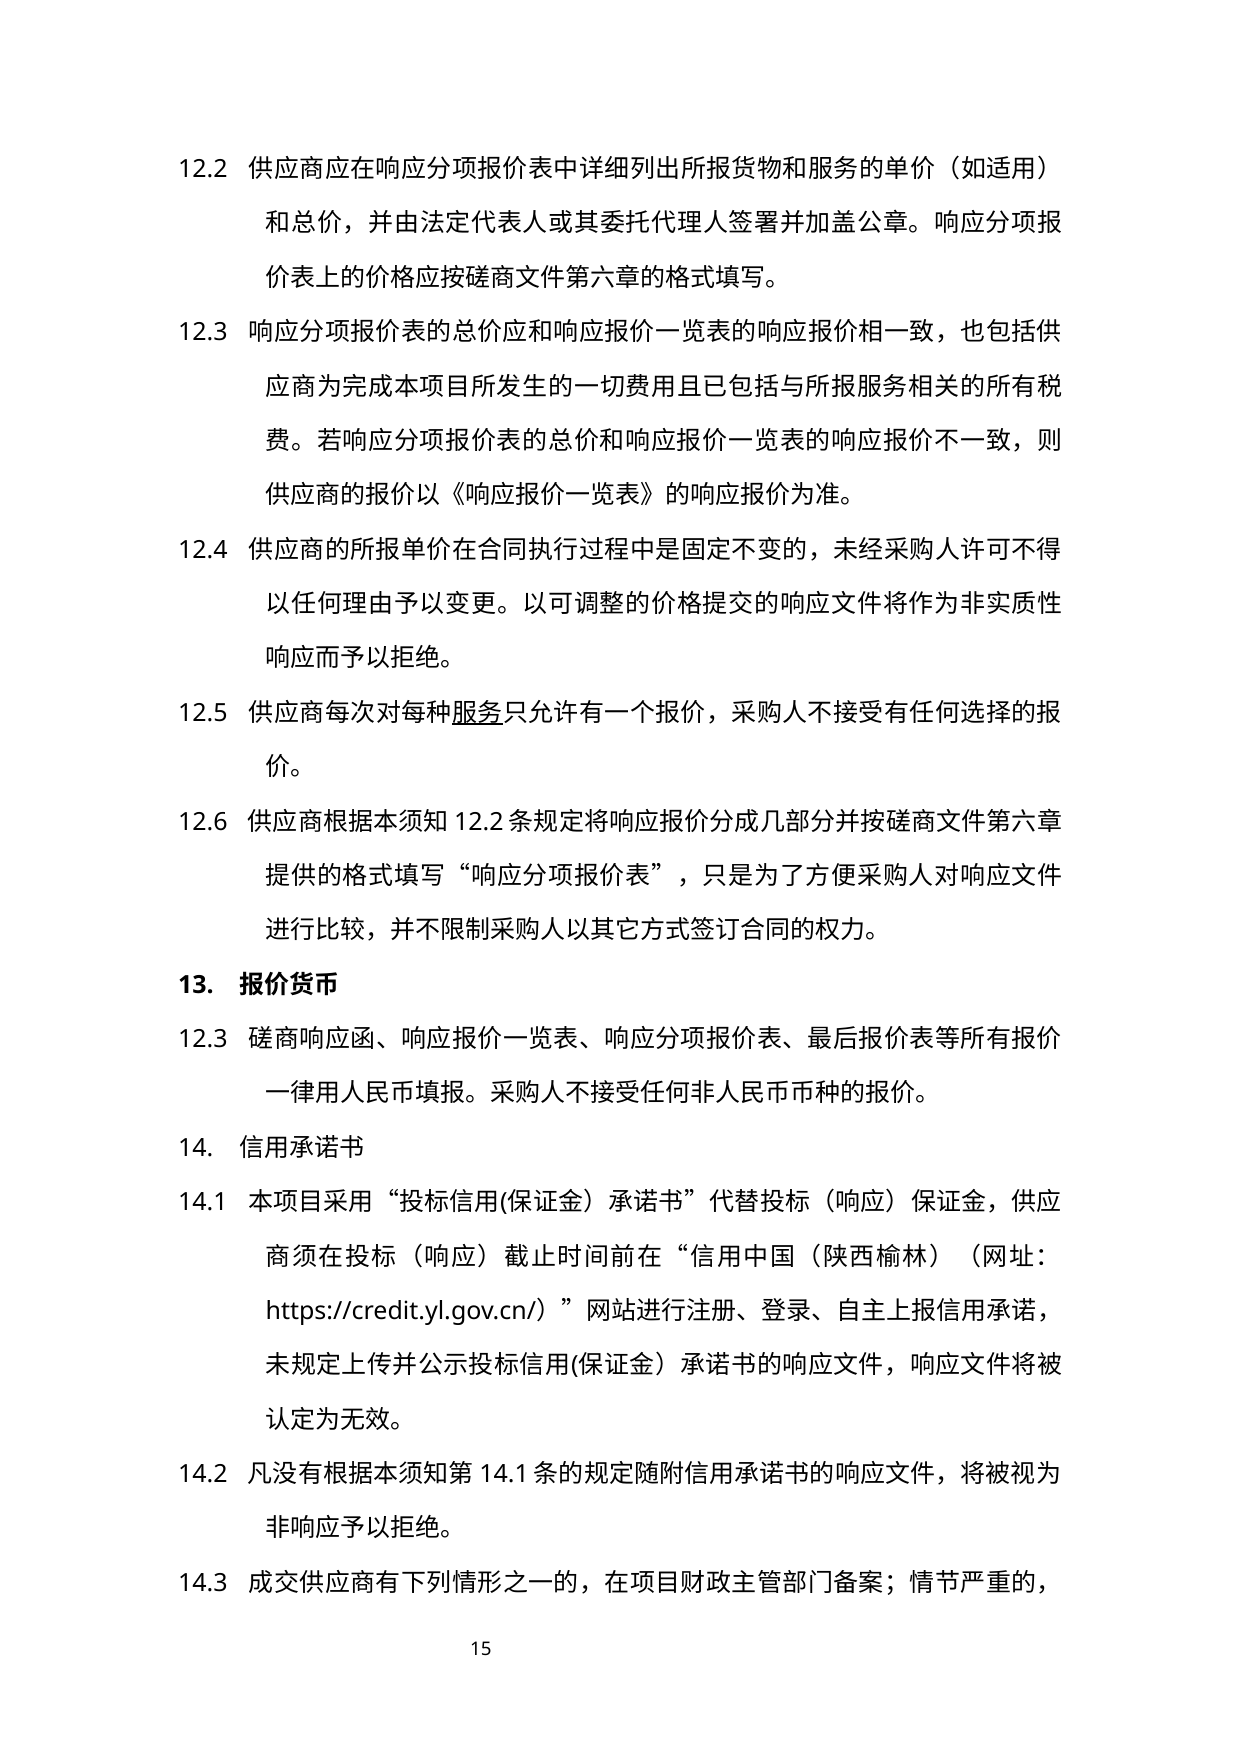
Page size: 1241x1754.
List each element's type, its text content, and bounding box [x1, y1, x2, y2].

text 14.2 凡没有根据本须知第14.1条的规定随附信用承诺书的响应文件，将被视为非响应予以拒绝。 [178, 1453, 1062, 1544]
text 12.4 供应商的所报单价在合同执行过程中是固定不变的，未经采购人许可不得以任何理由予以变更。以可调整的价格提交的响应文件将作为非实质性响应而予以拒绝。 [178, 529, 1062, 674]
text 12.3 磋商响应函、响应报价一览表、响应分项报价表、最后报价表等所有报价一律用人民币填报。采购人不接受任何非人民币币种的报价。 [178, 1018, 1062, 1109]
subtitle 14. 信用承诺书 [178, 1127, 1062, 1163]
subtitle 13. 报价货币 [178, 964, 1062, 1000]
text 14.1 本项目采用“投标信用(保证金）承诺书”代替投标（响应）保证金，供应商须在投标（响应）截止时间前在“信用中国（陕西榆林）（网址：https://credit.yl.gov.cn/）”网站进行注册、登录、自主上报信用承诺，未规定上传并公示投标信用(保证金）承诺书的响应文件，响应文件将被认定为无效。 [178, 1182, 1062, 1435]
text 12.2 供应商应在响应分项报价表中详细列出所报货物和服务的单价（如适用）和总价，并由法定代表人或其委托代理人签署并加盖公章。响应分项报价表上的价格应按磋商文件第六章的格式填写。 [178, 148, 1062, 293]
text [178, 1562, 1062, 1598]
text 12.5 供应商每次对每种服务只允许有一个报价，采购人不接受有任何选择的报价。 [178, 692, 1062, 783]
text 12.3 响应分项报价表的总价应和响应报价一览表的响应报价相一致，也包括供应商为完成本项目所发生的一切费用且已包括与所报服务相关的所有税费。若响应分项报价表的总价和响应报价一览表的响应报价不一致，则供应商的报价以《响应报价一览表》的响应报价为准。 [178, 312, 1062, 511]
text 12.6 供应商根据本须知12.2条规定将响应报价分成几部分并按磋商文件第六章提供的格式填写“响应分项报价表”，只是为了方便采购人对响应文件进行比较，并不限制采购人以其它方式签订合同的权力。 [178, 801, 1062, 946]
